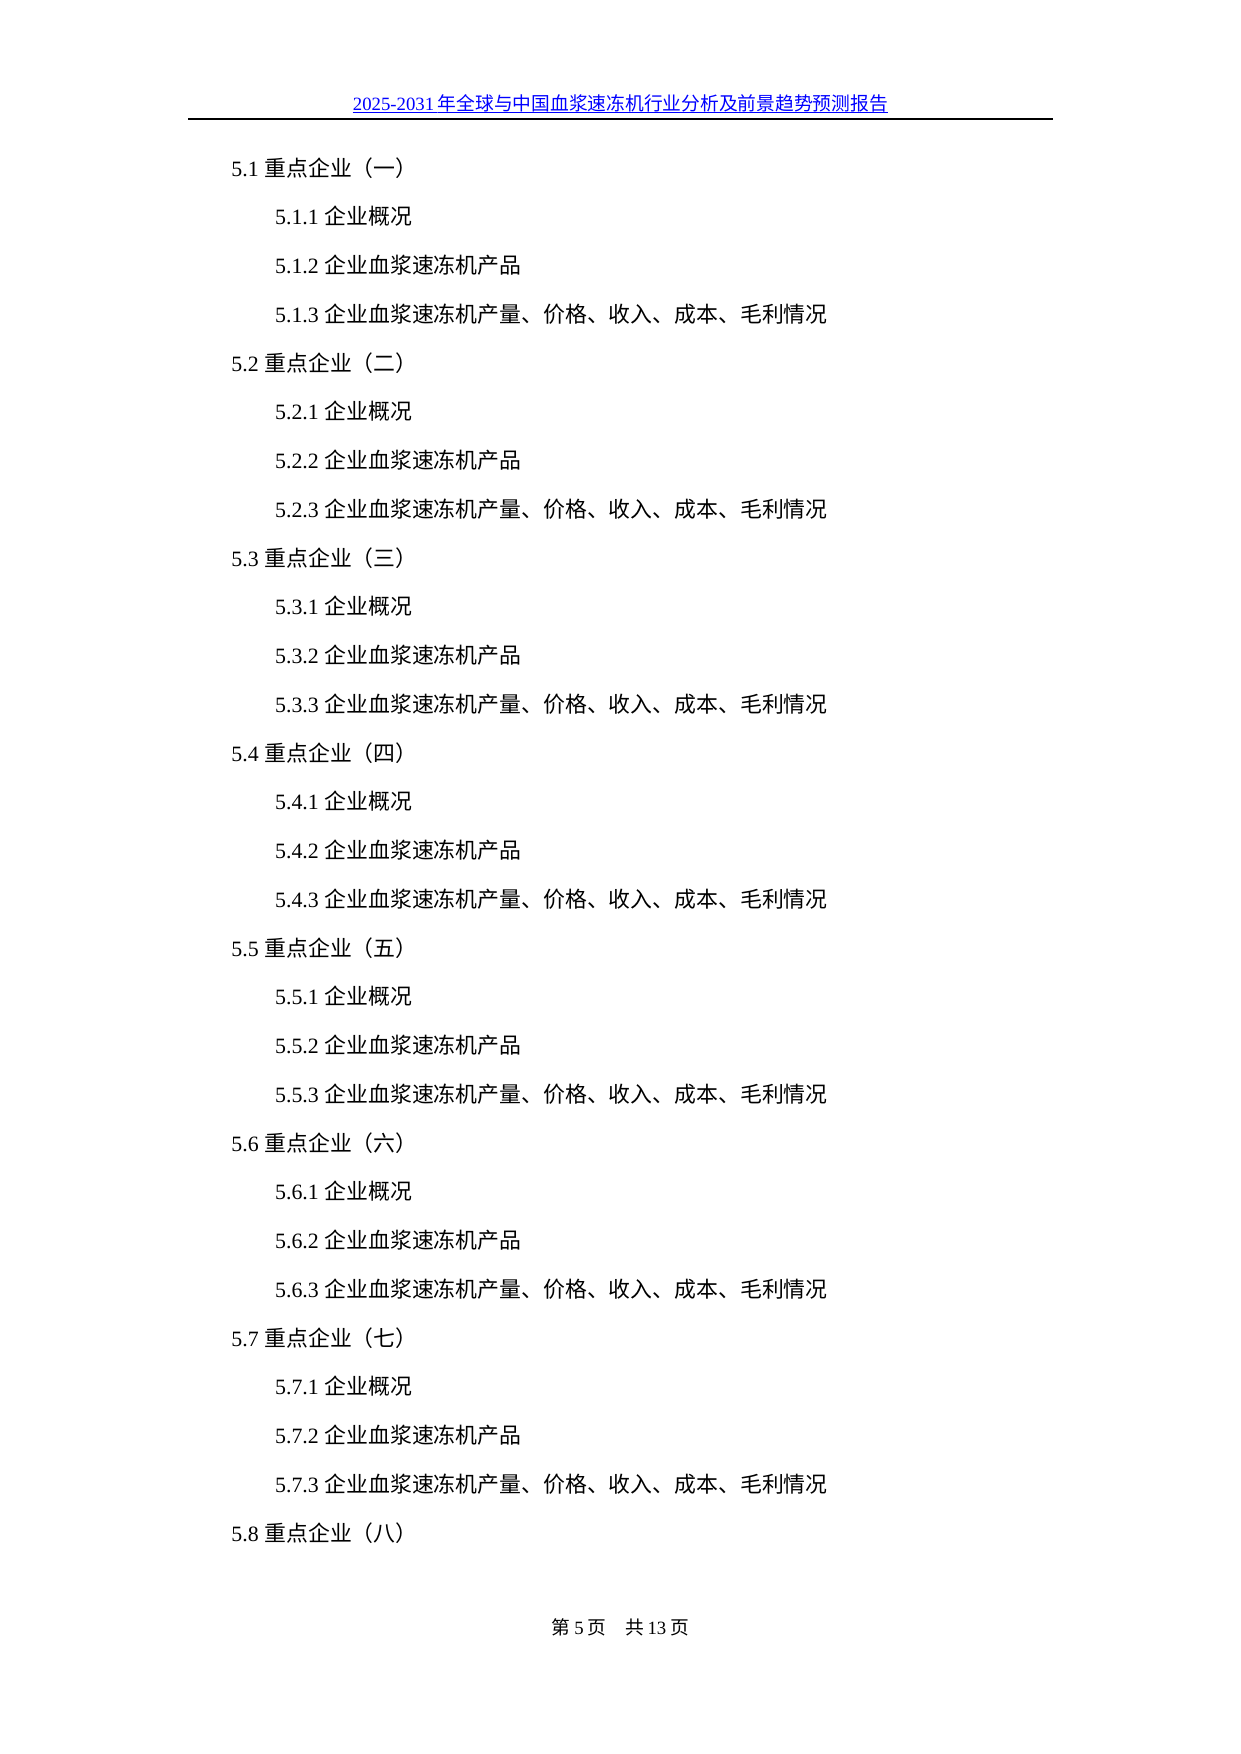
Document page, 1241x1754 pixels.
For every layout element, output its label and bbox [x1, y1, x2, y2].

text [187, 150, 1053, 1548]
